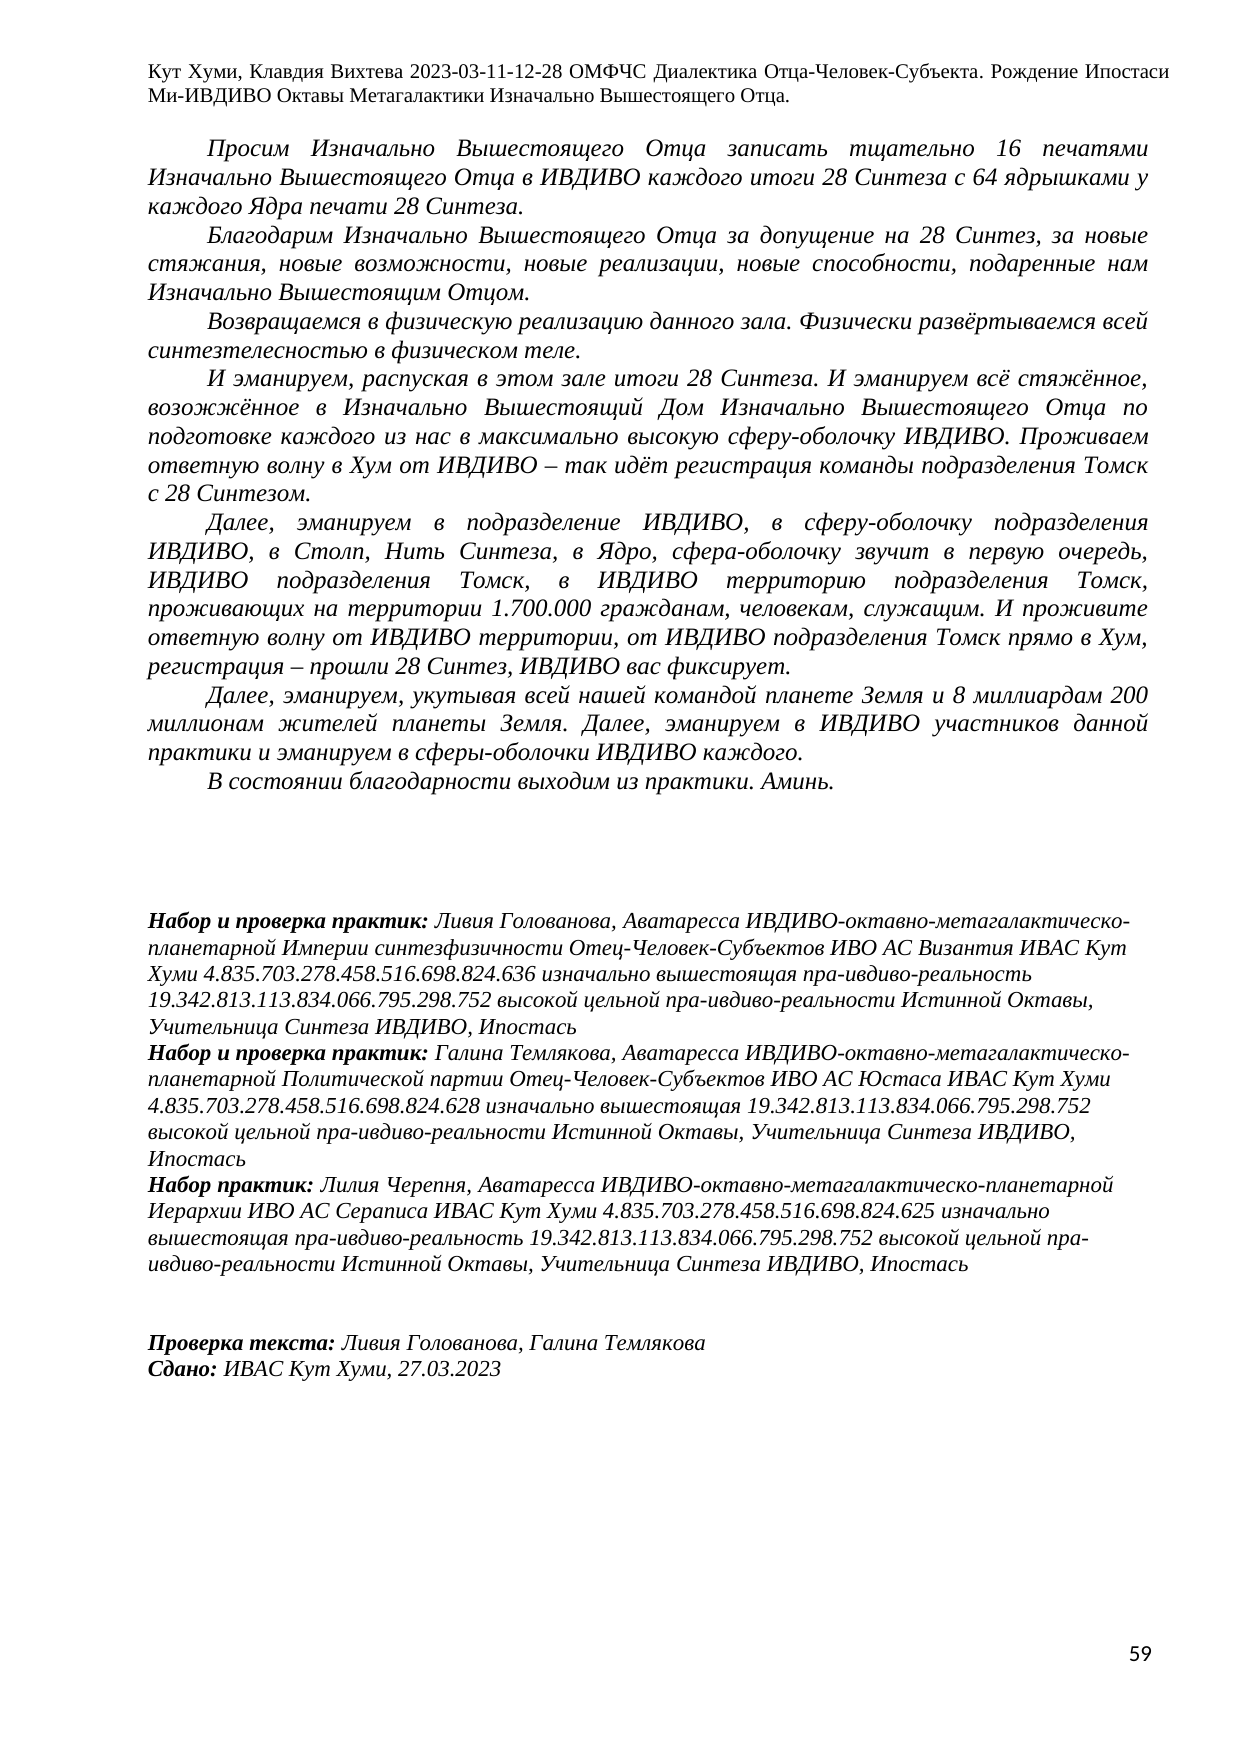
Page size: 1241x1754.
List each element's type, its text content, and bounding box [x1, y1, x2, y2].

text Далее, эманируем в подразделение ИВДИВО, в сферу-оболочку подразделения ИВДИВО, в Столп, Нить Синтеза, в Ядро, сфера-оболочку звучит в первую очередь, ИВДИВО подразделения Томск, в ИВДИВО территорию подразделения Томск, проживающих на территории 1.700.000 гражданам, человекам, служащим. И проживите ответную волну от ИВДИВО территории, от ИВДИВО подразделения Томск прямо в Хум, регистрация – прошли 28 Синтез, ИВДИВО вас фиксирует. [148, 507, 1152, 680]
text Возвращаемся в физическую реализацию данного зала. Физически развёртываемся всей синтезтелесностью в физическом теле. [148, 306, 1152, 363]
text В состоянии благодарности выходим из практики. Аминь. [148, 766, 1152, 795]
text Благодарим Изначально Вышестоящего Отца за допущение на 28 Синтез, за новые стяжания, новые возможности, новые реализации, новые способности, подаренные нам Изначально Вышестоящим Отцом. [148, 220, 1152, 306]
text Набор и проверка практик: Галина Темлякова, Аватаресса ИВДИВО-октавно-метагалактическо-планетарной Политической партии Отец-Человек-Субъектов ИВО АС Юстаса ИВАС Кут Хуми 4.835.703.278.458.516.698.824.628 изначально вышестоящая 19.342.813.113.834.066.795.298.752 высокой цельной пра-ивдиво-реальности Истинной Октавы, Учительница Синтеза ИВДИВО, Ипостась [148, 1039, 1152, 1171]
text И эманируем, распуская в этом зале итоги 28 Синтеза. И эманируем всё стяжённое, возожжённое в Изначально Вышестоящий Дом Изначально Вышестоящего Отца по подготовке каждого из нас в максимально высокую сферу-оболочку ИВДИВО. Проживаем ответную волну в Хум от ИВДИВО – так идёт регистрация команды подразделения Томск с 28 Синтезом. [148, 363, 1152, 507]
text Проверка текста: Ливия Голованова, Галина Темлякова [148, 1329, 1152, 1355]
text Сдано: ИВАС Кут Хуми, 27.03.2023 [148, 1355, 1152, 1382]
text Далее, эманируем, укутывая всей нашей командой планете Земля и 8 миллиардам 200 миллионам жителей планеты Земля. Далее, эманируем в ИВДИВО участников данной практики и эманируем в сферы-оболочки ИВДИВО каждого. [148, 680, 1152, 766]
text Набор и проверка практик: Ливия Голованова, Аватаресса ИВДИВО-октавно-метагалактическо-планетарной Империи синтезфизичности Отец-Человек-Субъектов ИВО АС Византия ИВАС Кут Хуми 4.835.703.278.458.516.698.824.636 изначально вышестоящая пра-ивдиво-реальность 19.342.813.113.834.066.795.298.752 высокой цельной пра-ивдиво-реальности Истинной Октавы, Учительница Синтеза ИВДИВО, Ипостась [148, 907, 1152, 1039]
text Набор практик: Лилия Черепня, Аватаресса ИВДИВО-октавно-метагалактическо-планетарной Иерархии ИВО АС Сераписа ИВАС Кут Хуми 4.835.703.278.458.516.698.824.625 изначально вышестоящая пра-ивдиво-реальность 19.342.813.113.834.066.795.298.752 высокой цельной пра-ивдиво-реальности Истинной Октавы, Учительница Синтеза ИВДИВО, Ипостась [148, 1171, 1152, 1276]
text Просим Изначально Вышестоящего Отца записать тщательно 16 печатями Изначально Вышестоящего Отца в ИВДИВО каждого итоги 28 Синтеза с 64 ядрышками у каждого Ядра печати 28 Синтеза. [148, 133, 1152, 220]
